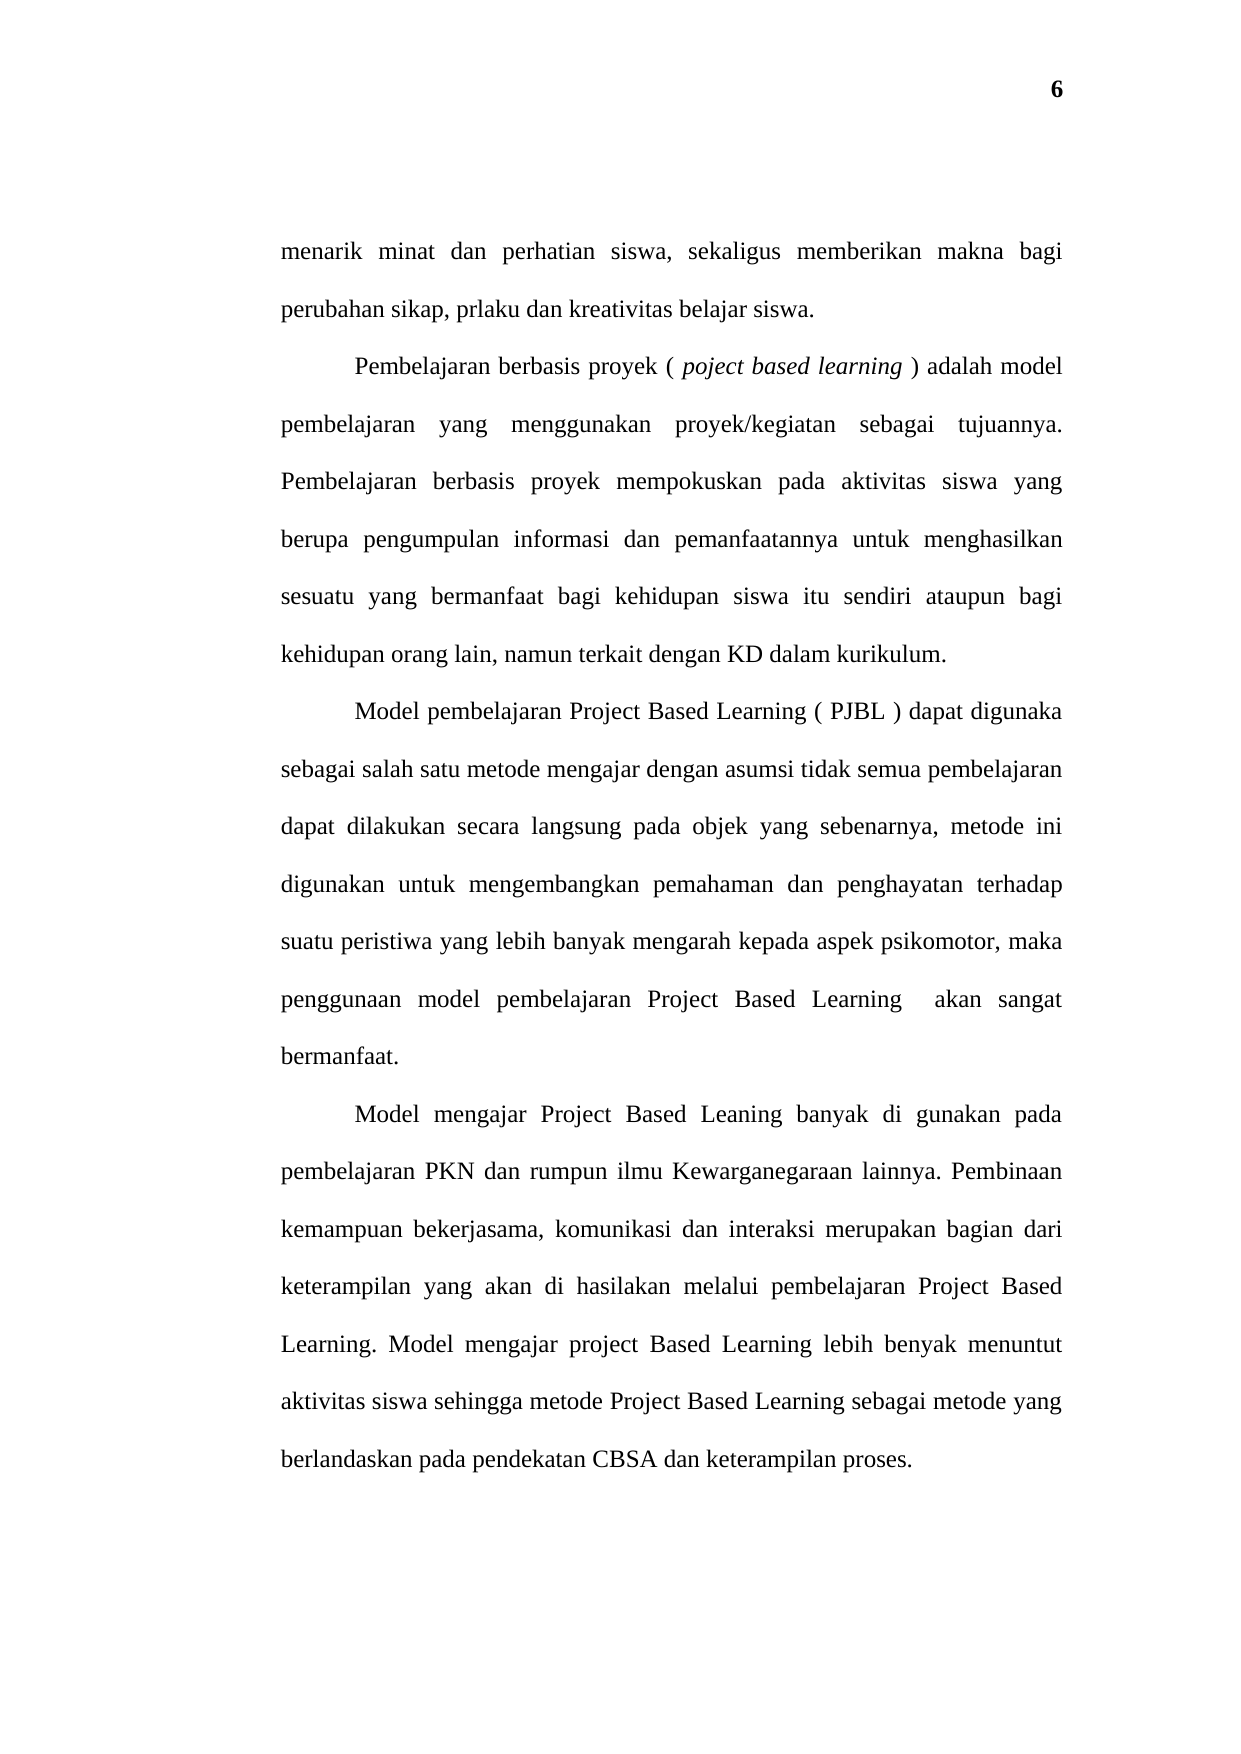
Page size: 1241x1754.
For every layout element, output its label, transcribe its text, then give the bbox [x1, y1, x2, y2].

list Pembelajaran berbasis proyek ( poject based learning ) adalah model pembelajaran yang menggunakan proyek/kegiatan sebagai tujuannya. Pembelajaran berbasis proyek mempokuskan pada aktivitas siswa yang berupa pengumpulan informasi dan pemanfaatannya untuk menghasilkan sesuatu yang bermanfaat bagi kehidupan siswa itu sendiri ataupun bagi kehidupan orang lain, namun terkait dengan KD dalam kurikulum. [281, 351, 1063, 667]
list Model mengajar Project Based Leaning banyak di gunakan pada pembelajaran PKN dan rumpun ilmu Kewarganegaraan lainnya. Pembinaan kemampuan bekerjasama, komunikasi dan interaksi merupakan bagian dari keterampilan yang akan di hasilakan melalui pembelajaran Project Based Learning. Model mengajar project Based Learning lebih benyak menuntut aktivitas siswa sehingga metode Project Based Learning sebagai metode yang berlandaskan pada pendekatan CBSA dan keterampilan proses. [281, 1099, 1063, 1472]
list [281, 236, 1063, 322]
list Model pembelajaran Project Based Learning ( PJBL ) dapat digunaka sebagai salah satu metode mengajar dengan asumsi tidak semua pembelajaran dapat dilakukan secara langsung pada objek yang sebenarnya, metode ini digunakan untuk mengembangkan pemahaman dan penghayatan terhadap suatu peristiwa yang lebih banyak mengarah kepada aspek psikomotor, maka penggunaan model pembelajaran Project Based Learning akan sangat bermanfaat. [281, 696, 1063, 1070]
